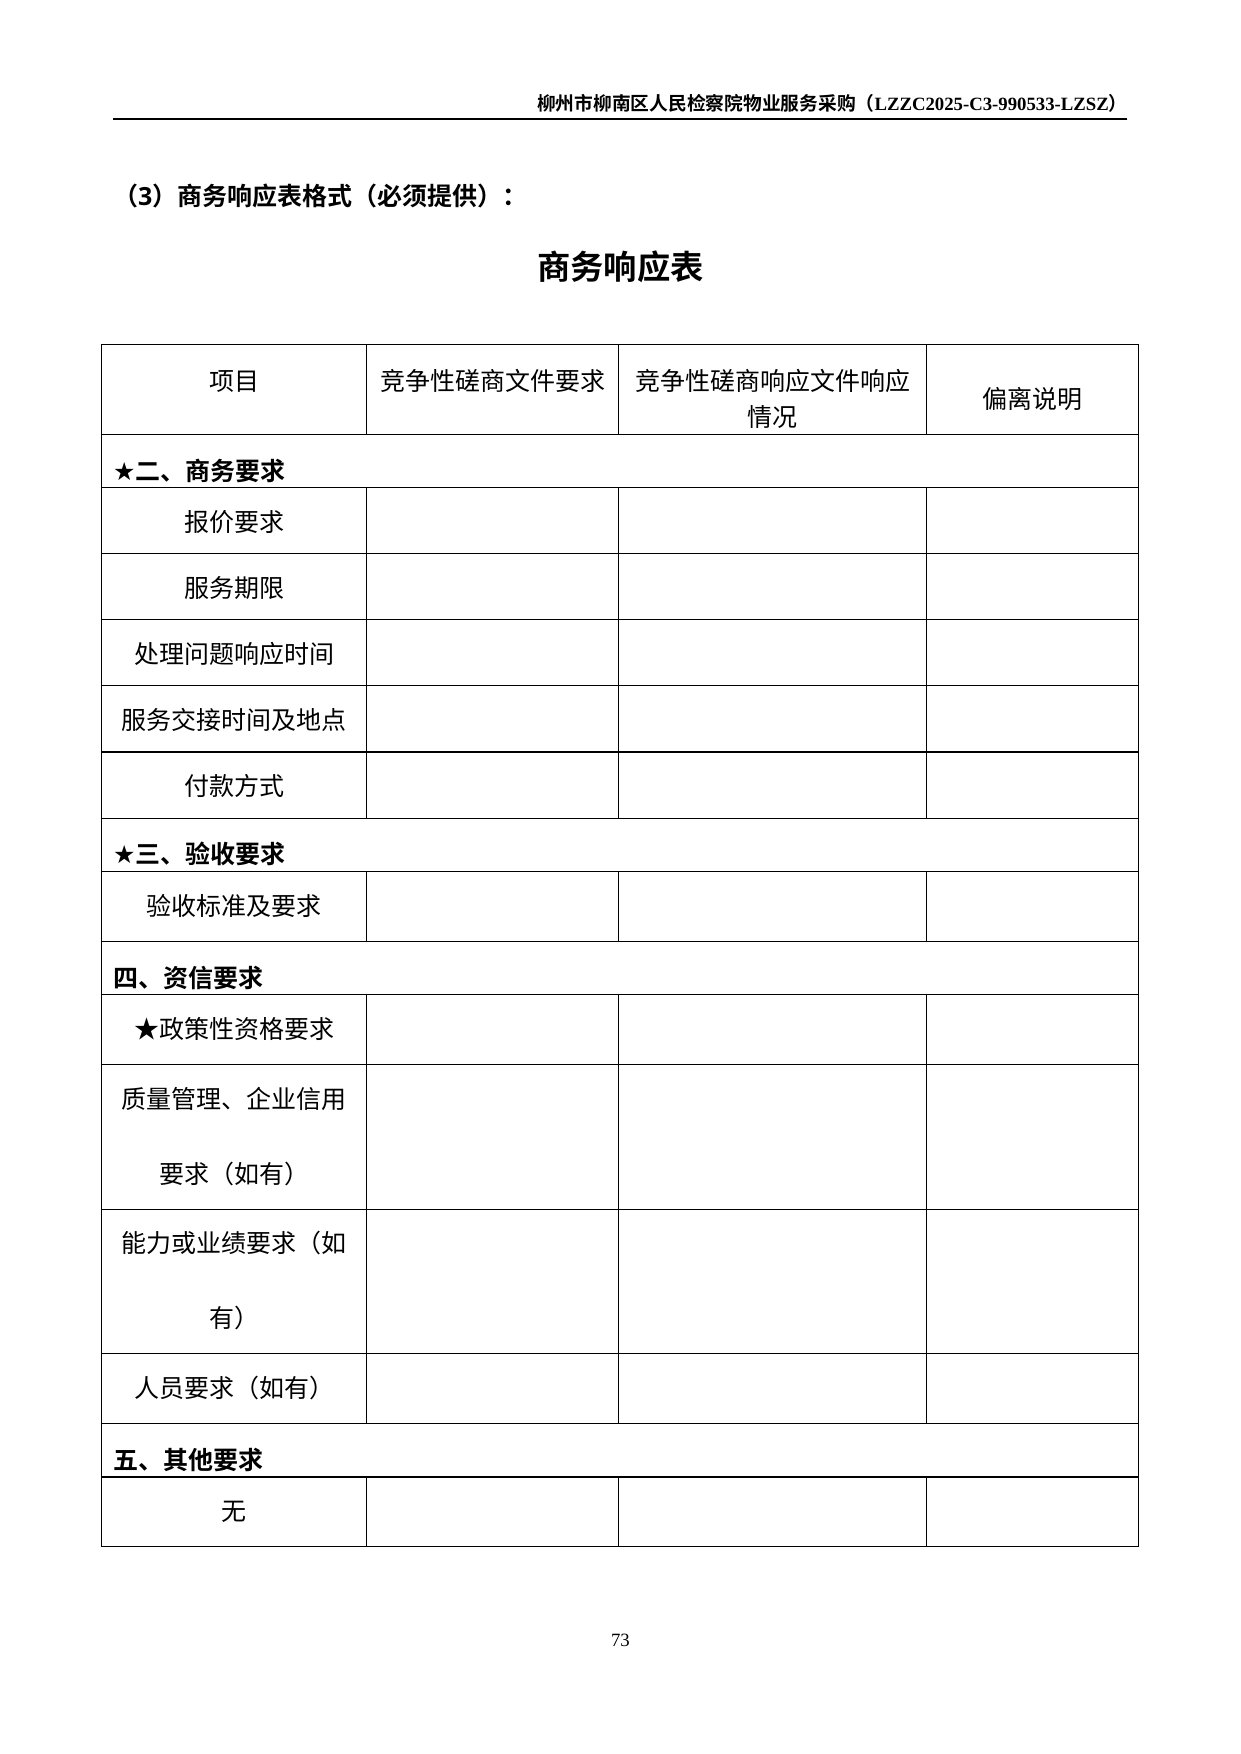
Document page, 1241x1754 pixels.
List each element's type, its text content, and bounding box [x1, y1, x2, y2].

table_cell [367, 488, 618, 553]
table_cell 无 [102, 1478, 366, 1546]
table_cell 服务期限 [102, 554, 366, 619]
table_cell [367, 753, 618, 817]
table_cell [619, 753, 926, 817]
table_cell [927, 1210, 1138, 1353]
table_cell ★二、商务要求 [102, 435, 1138, 487]
table_cell [619, 1210, 926, 1353]
table_cell 能力或业绩要求（如有） [102, 1210, 366, 1353]
table_cell [927, 620, 1138, 685]
table_cell [927, 872, 1138, 941]
table_cell 服务交接时间及地点 [102, 686, 366, 751]
table_cell 四、资信要求 [102, 942, 1138, 994]
table_cell [367, 1478, 618, 1546]
table_header 竞争性磋商文件要求 [367, 345, 618, 434]
table_header 竞争性磋商响应文件响应情况 [619, 345, 926, 434]
table_cell [367, 995, 618, 1064]
table_cell 五、其他要求 [102, 1424, 1138, 1476]
table_cell [619, 1478, 926, 1546]
table_cell [927, 554, 1138, 619]
table_cell [619, 554, 926, 619]
table_cell 人员要求（如有） [102, 1354, 366, 1423]
table_cell [619, 995, 926, 1064]
table_cell 付款方式 [102, 753, 366, 817]
table_cell [619, 1354, 926, 1423]
table_cell [619, 686, 926, 751]
table_cell 验收标准及要求 [102, 872, 366, 941]
text （3）商务响应表格式（必须提供）： [113, 162, 1127, 227]
table_cell [367, 554, 618, 619]
table_cell [927, 1354, 1138, 1423]
table_cell 处理问题响应时间 [102, 620, 366, 685]
table_cell [367, 620, 618, 685]
table_cell [367, 1354, 618, 1423]
text 商务响应表 [113, 232, 1127, 297]
table_cell ★三、验收要求 [102, 819, 1138, 871]
table_cell [927, 995, 1138, 1064]
table_header 项目 [102, 345, 366, 434]
table_cell [619, 488, 926, 553]
table_cell ★政策性资格要求 [102, 995, 366, 1064]
table_cell [619, 1065, 926, 1208]
table_cell [619, 872, 926, 941]
table_cell [367, 686, 618, 751]
table_cell [927, 753, 1138, 817]
table_header 偏离说明 [927, 345, 1138, 434]
table_cell [927, 1065, 1138, 1208]
table_cell [367, 872, 618, 941]
table_cell 报价要求 [102, 488, 366, 553]
table_cell [927, 488, 1138, 553]
table_cell [367, 1065, 618, 1208]
table_cell [619, 620, 926, 685]
table_cell [927, 686, 1138, 751]
table_cell [367, 1210, 618, 1353]
table_cell 质量管理、企业信用要求（如有） [102, 1065, 366, 1208]
table_cell [927, 1478, 1138, 1546]
